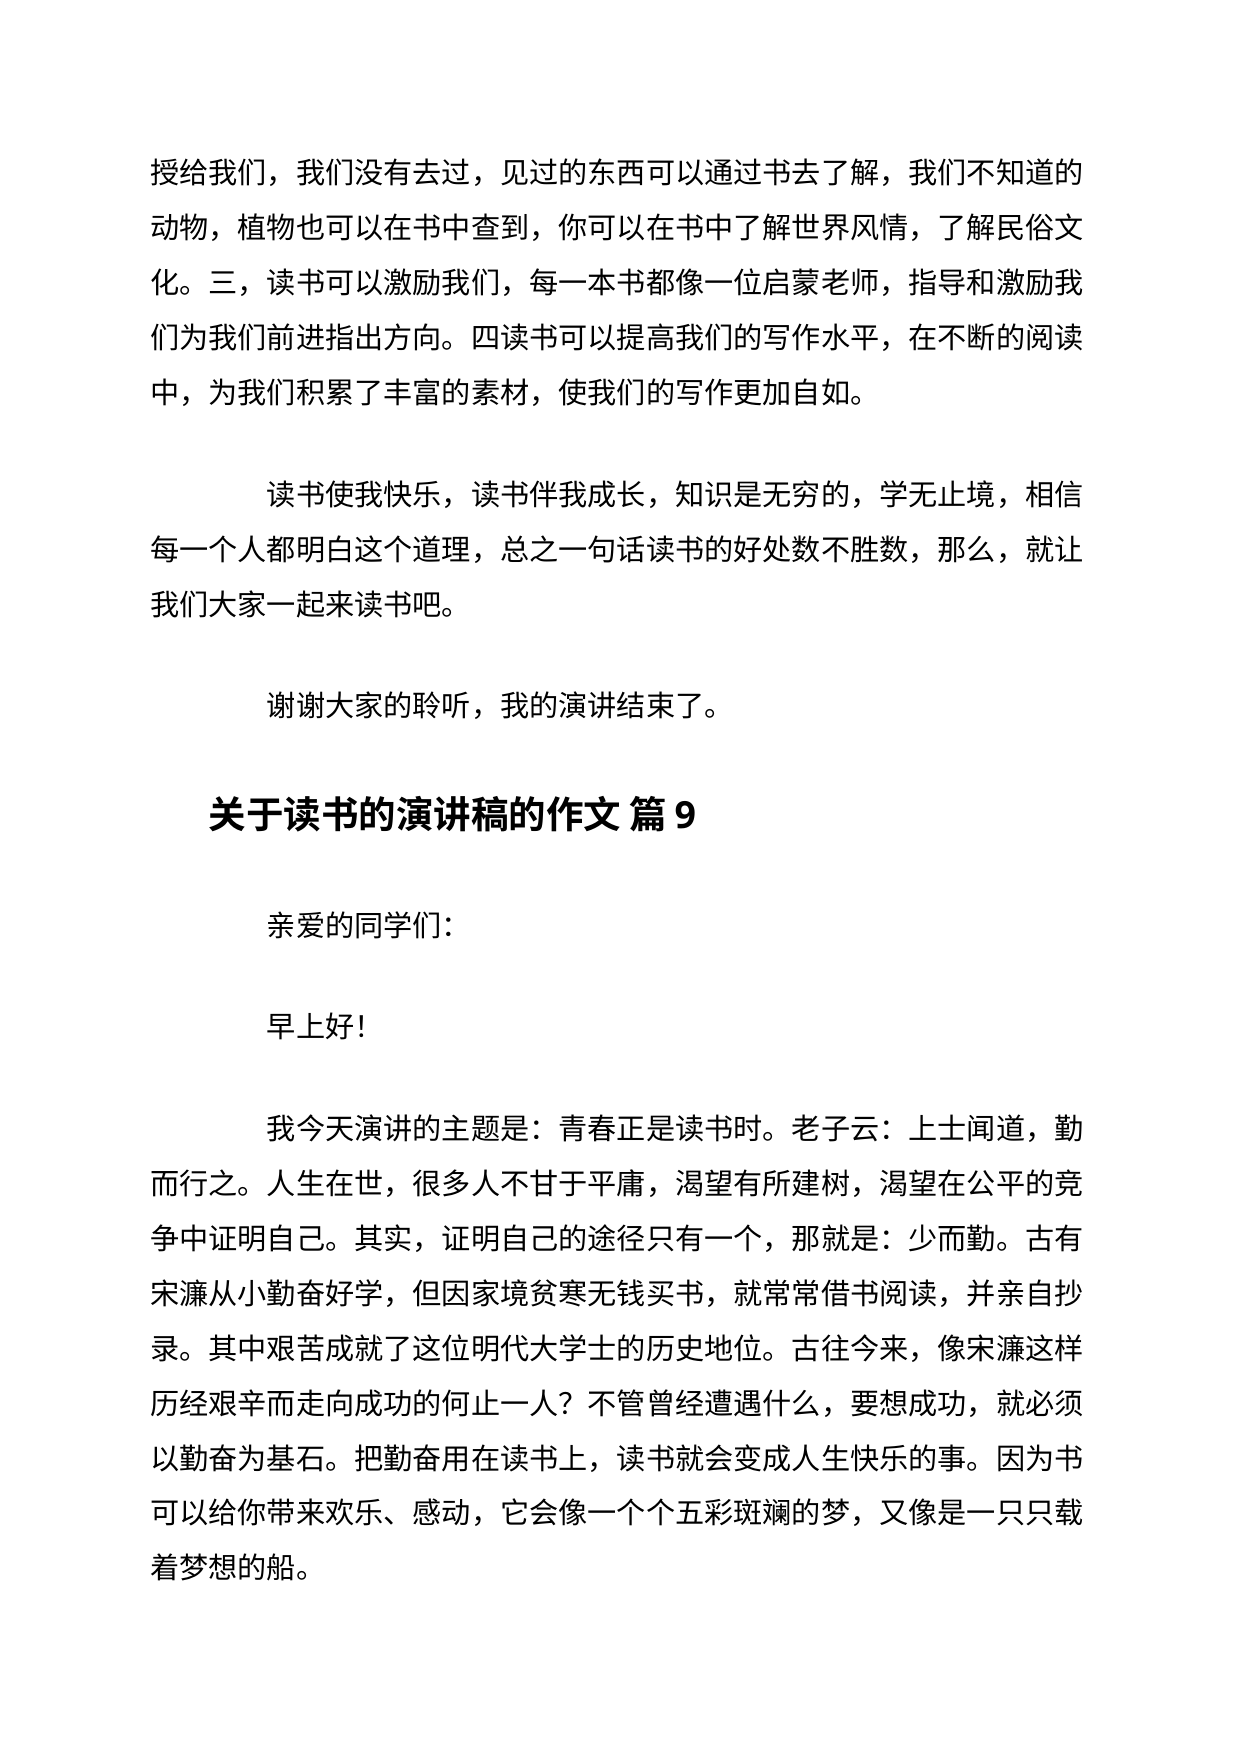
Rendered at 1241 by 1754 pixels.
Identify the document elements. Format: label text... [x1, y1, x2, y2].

text 亲爱的同学们： [150, 902, 1090, 944]
text 关于读书的演讲稿的作文 篇9 [150, 785, 1090, 839]
text 谢谢大家的聆听，我的演讲结束了。 [150, 683, 1090, 725]
text 早上好！ [150, 1004, 1090, 1046]
text 读书使我快乐，读书伴我成长，知识是无穷的，学无止境，相信每一个人都明白这个道理，总之一句话读书的好处数不胜数，那么，就让我们大家一起来读书吧。 [150, 471, 1090, 623]
text 我今天演讲的主题是：青春正是读书时。老子云：上士闻道，勤而行之。人生在世，很多人不甘于平庸，渴望有所建树，渴望在公平的竞争中证明自己。其实，证明自己的途径只有一个，那就是：少而勤。古有宋濂从小勤奋好学，但因家境贫寒无钱买书，就常常借书阅读，并亲自抄录。其中艰苦成就了这位明代大学士的历史地位。古往今来，像宋濂这样历经艰辛而走向成功的何止一人？不管曾经遭遇什么，要想成功，就必须以勤奋为基石。把勤奋用在读书上，读书就会变成人生快乐的事。因为书可以给你带来欢乐、感动，它会像一个个五彩斑斓的梦，又像是一只只载着梦想的船。 [150, 1106, 1090, 1587]
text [150, 150, 1090, 412]
